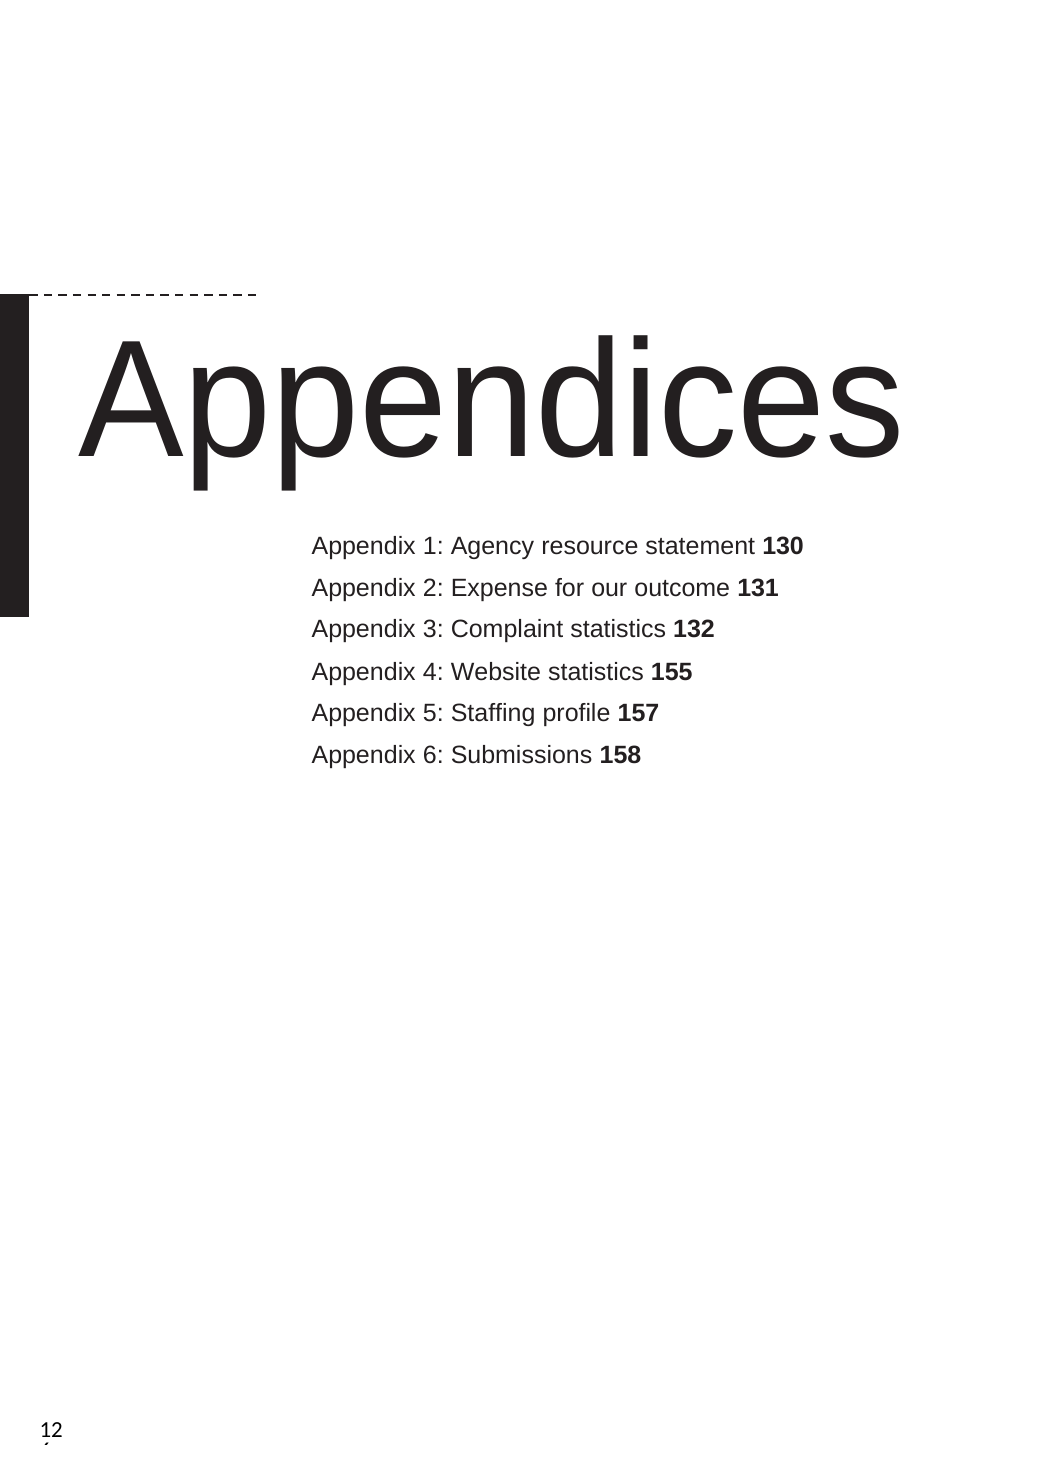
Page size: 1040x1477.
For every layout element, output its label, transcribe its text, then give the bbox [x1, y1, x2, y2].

text Appendix 6: Submissions 158 [311, 740, 874, 769]
subtitle Appendices [54, 311, 929, 493]
text Appendix 4: Website statistics 155 [311, 656, 874, 685]
subtitle Appendix 1: Agency resource statement 130 Appendix 2: Expense for our outcome 131 Appendix 3: Complaint statistics 132 [311, 531, 874, 643]
text Appendix 5: Staffing profile 157 [311, 698, 874, 727]
